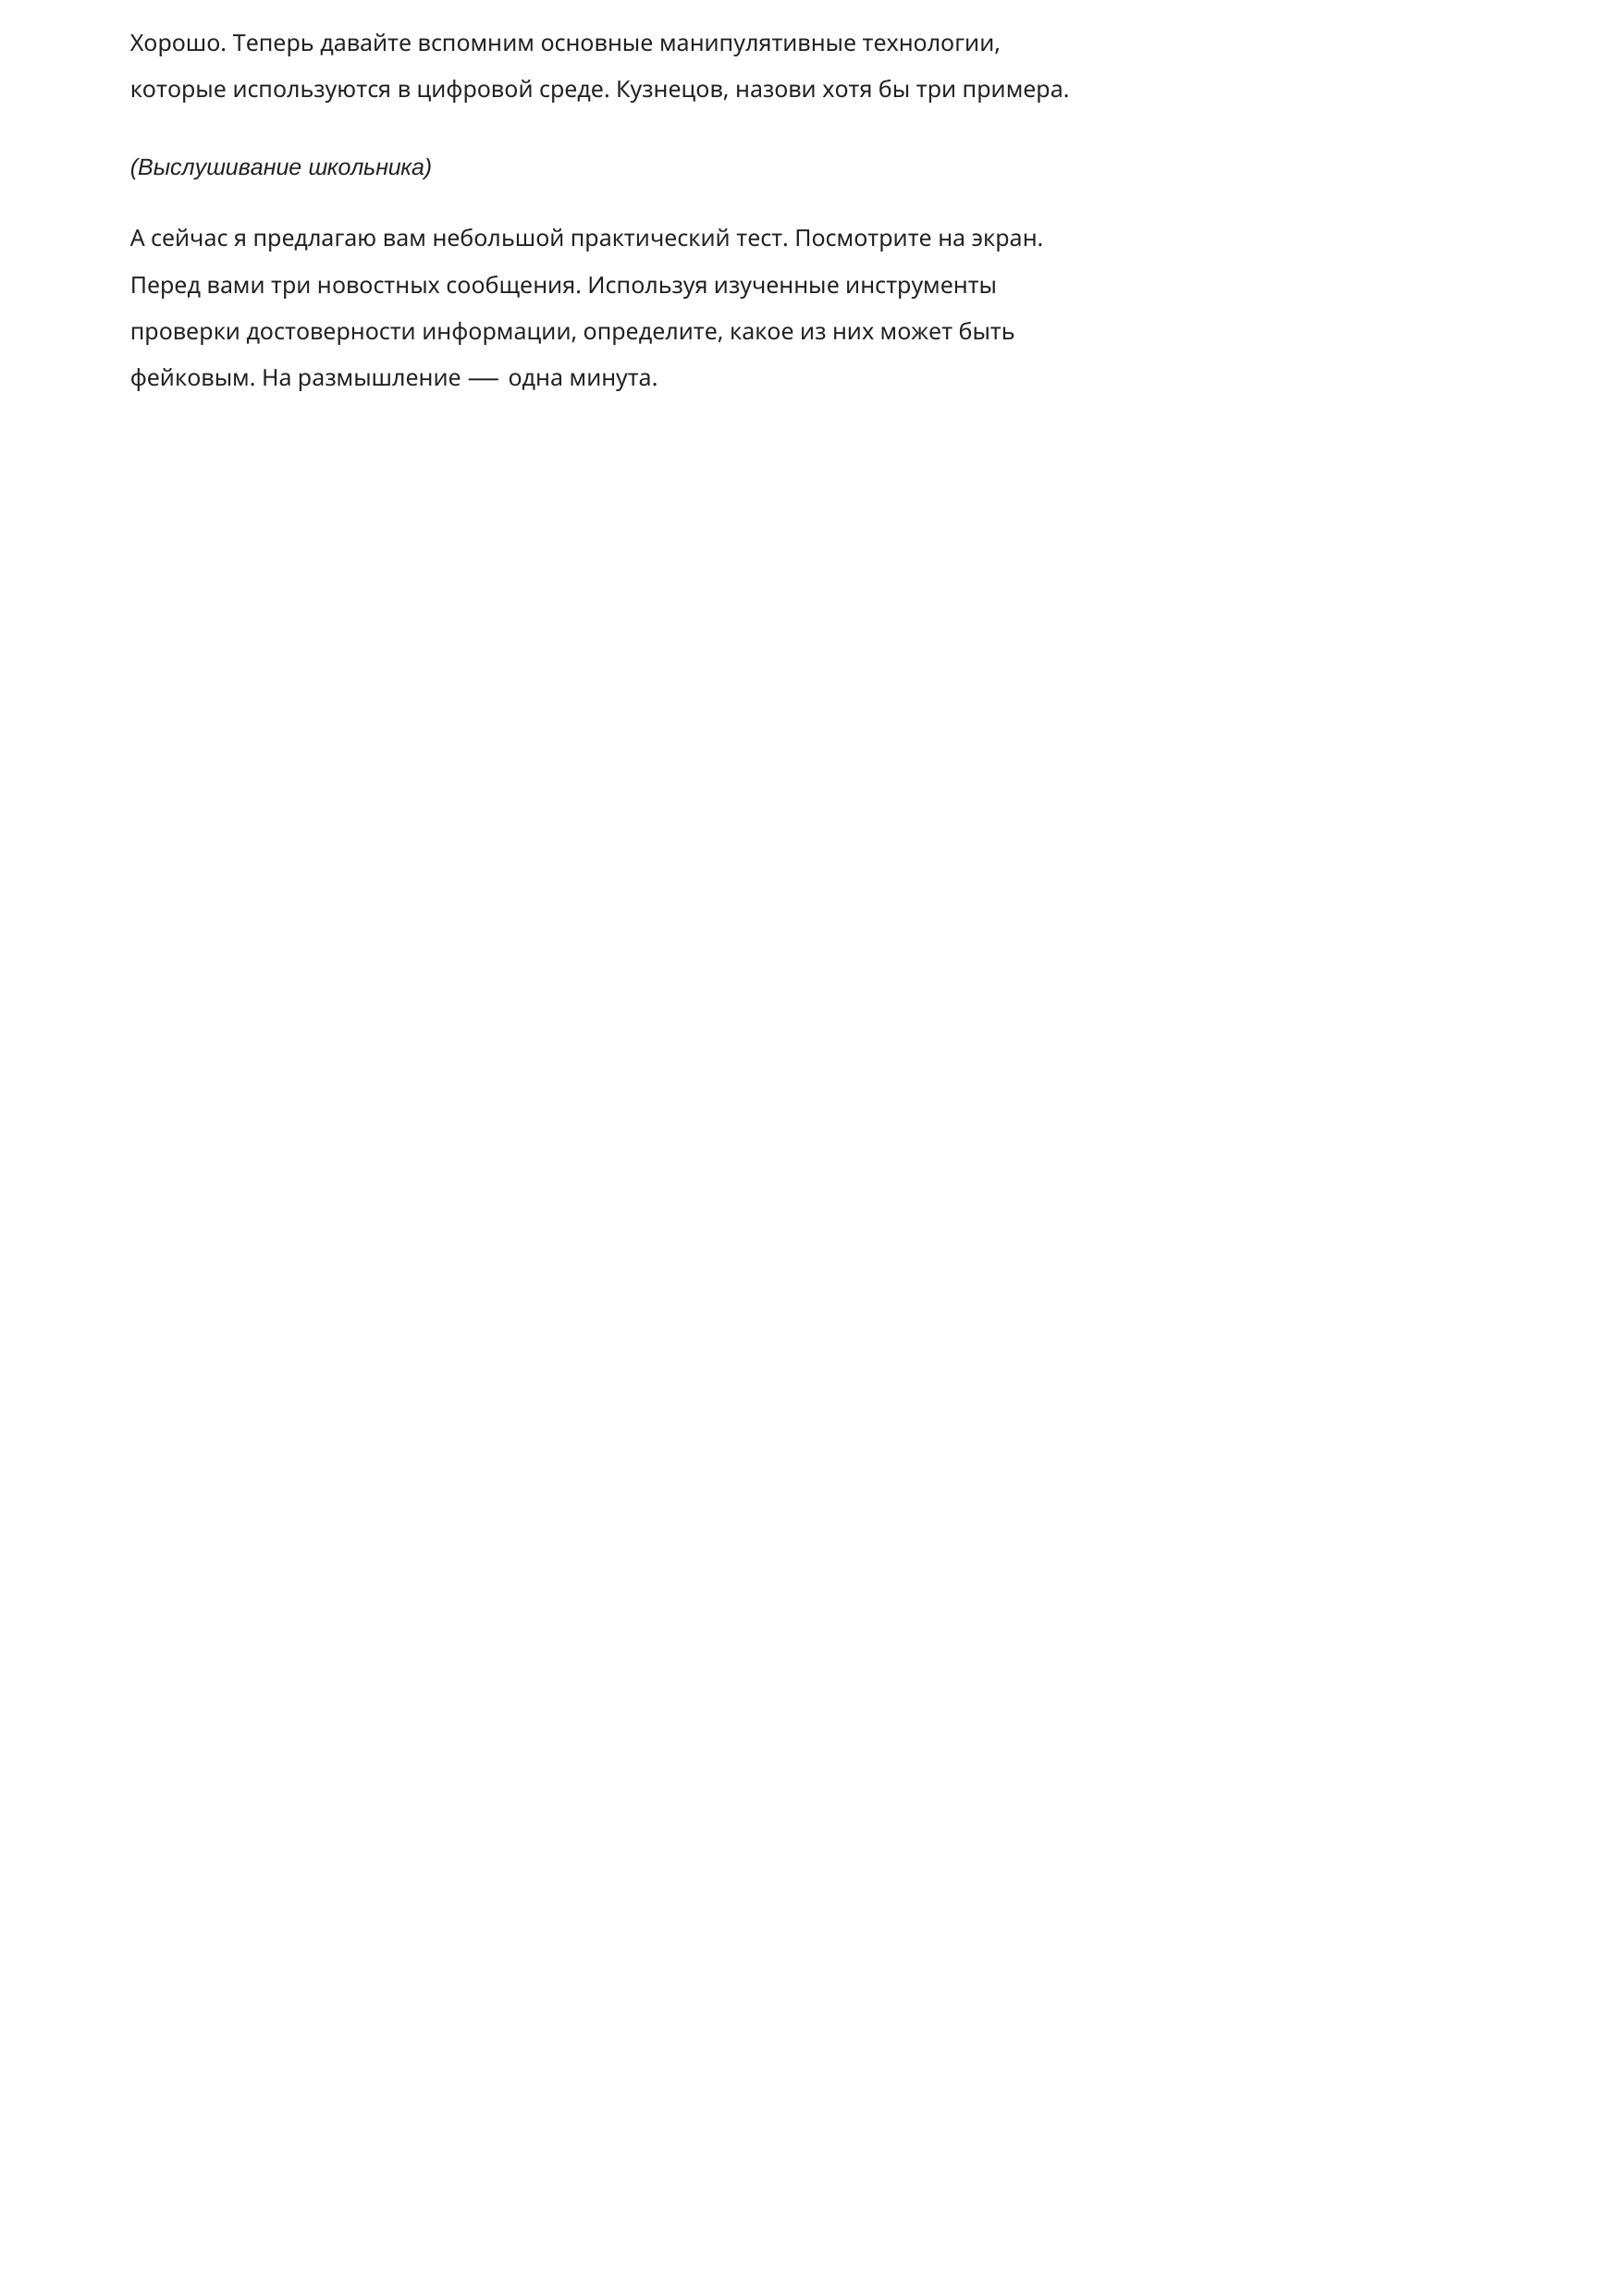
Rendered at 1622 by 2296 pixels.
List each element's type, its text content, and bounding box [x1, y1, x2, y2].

text А сейчас я предлагаю вам небольшой практический тест. Посмотрите на экран. Перед вами три новостных сообщения. Используя изученные инструменты проверки достоверности информации, определите, какое из них может быть фейковым. На размышление — одна минута. [130, 222, 1075, 393]
text Хорошо. Теперь давайте вспомним основные манипулятивные технологии, которые используются в цифровой среде. Кузнецов, назови хотя бы три примера. [130, 27, 1075, 104]
text (Выслушивание школьника) [130, 153, 1622, 180]
